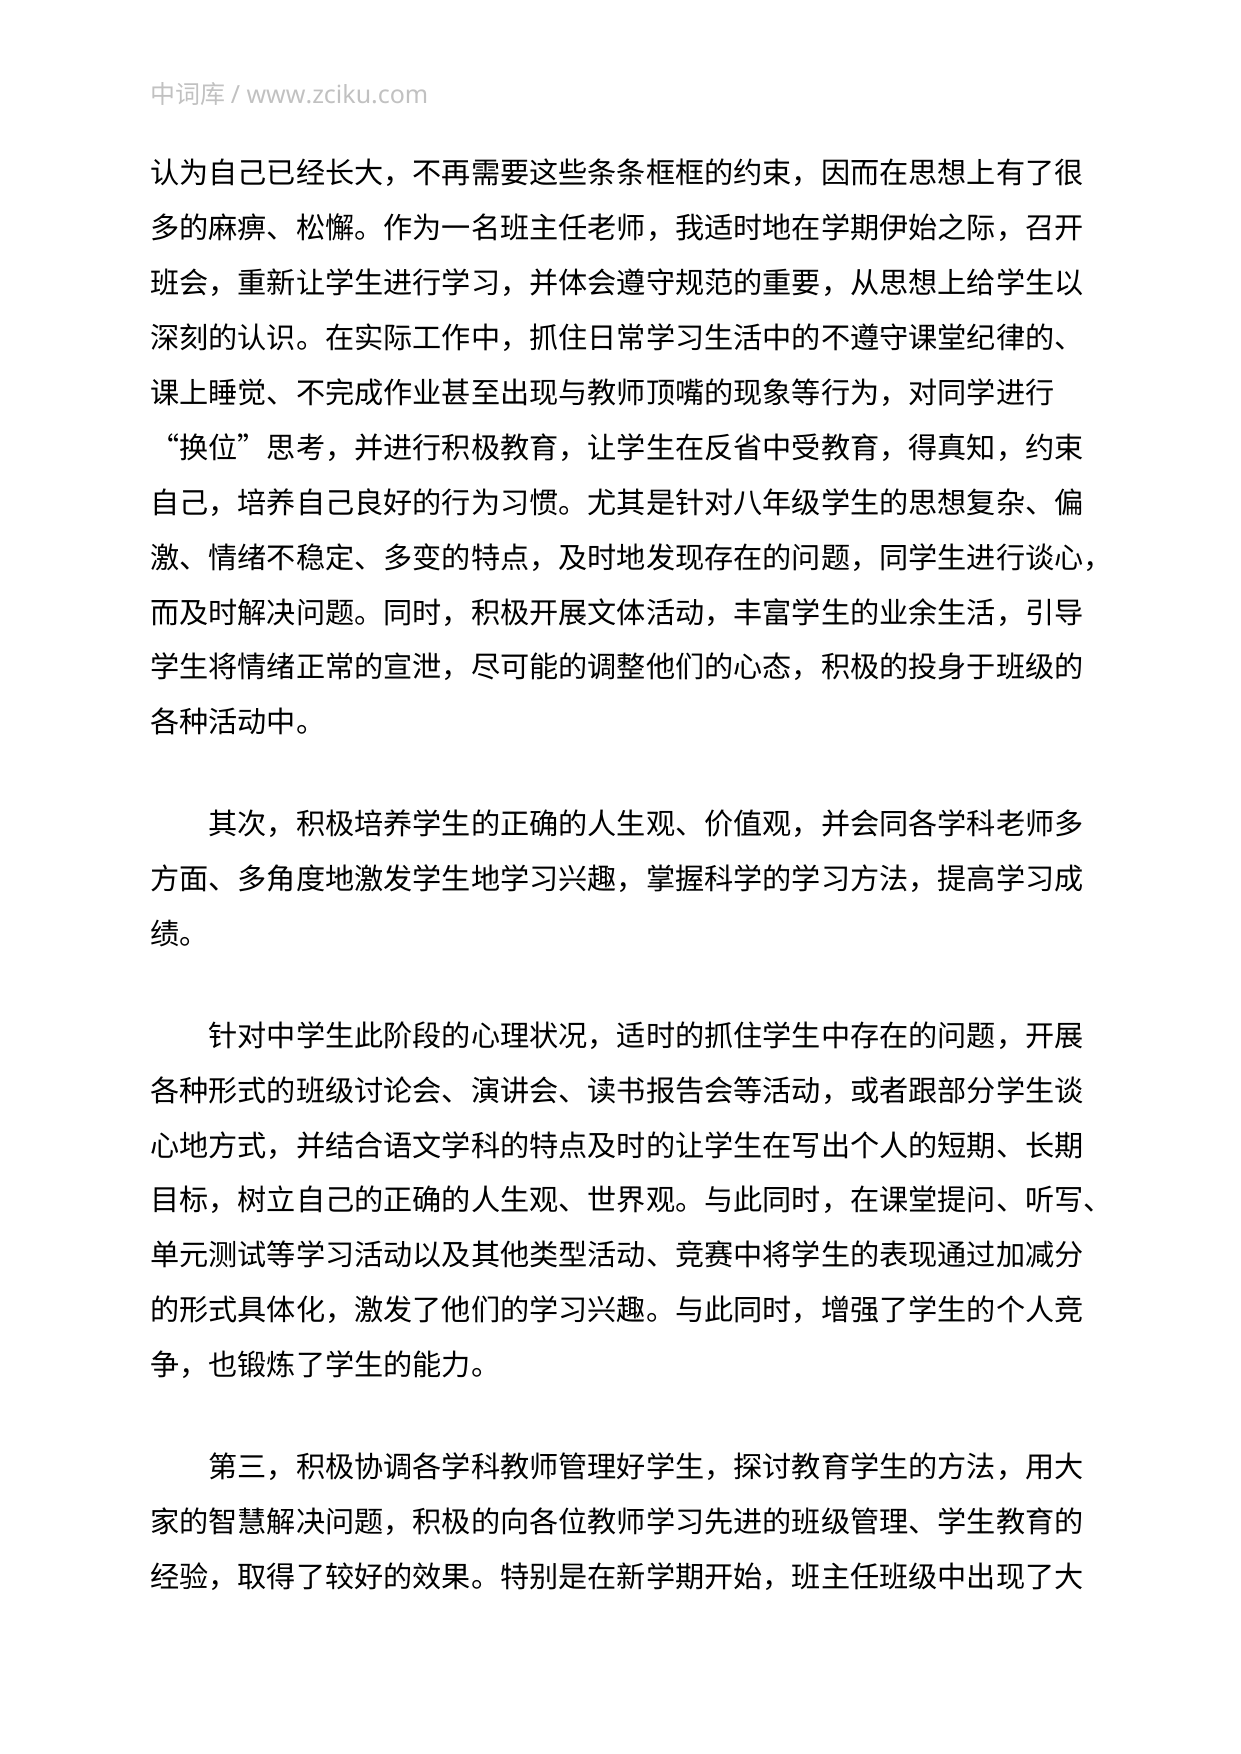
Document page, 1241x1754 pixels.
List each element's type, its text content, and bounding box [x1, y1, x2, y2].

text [150, 1443, 1090, 1596]
text 其次，积极培养学生的正确的人生观、价值观，并会同各学科老师多方面、多角度地激发学生地学习兴趣，掌握科学的学习方法，提高学习成绩。 [150, 801, 1090, 953]
text 针对中学生此阶段的心理状况，适时的抓住学生中存在的问题，开展各种形式的班级讨论会、演讲会、读书报告会等活动，或者跟部分学生谈心地方式，并结合语文学科的特点及时的让学生在写出个人的短期、长期目标，树立自己的正确的人生观、世界观。与此同时，在课堂提问、听写、单元测试等学习活动以及其他类型活动、竞赛中将学生的表现通过加减分的形式具体化，激发了他们的学习兴趣。与此同时，增强了学生的个人竞争，也锻炼了学生的能力。 [150, 1012, 1090, 1384]
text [150, 150, 1090, 741]
